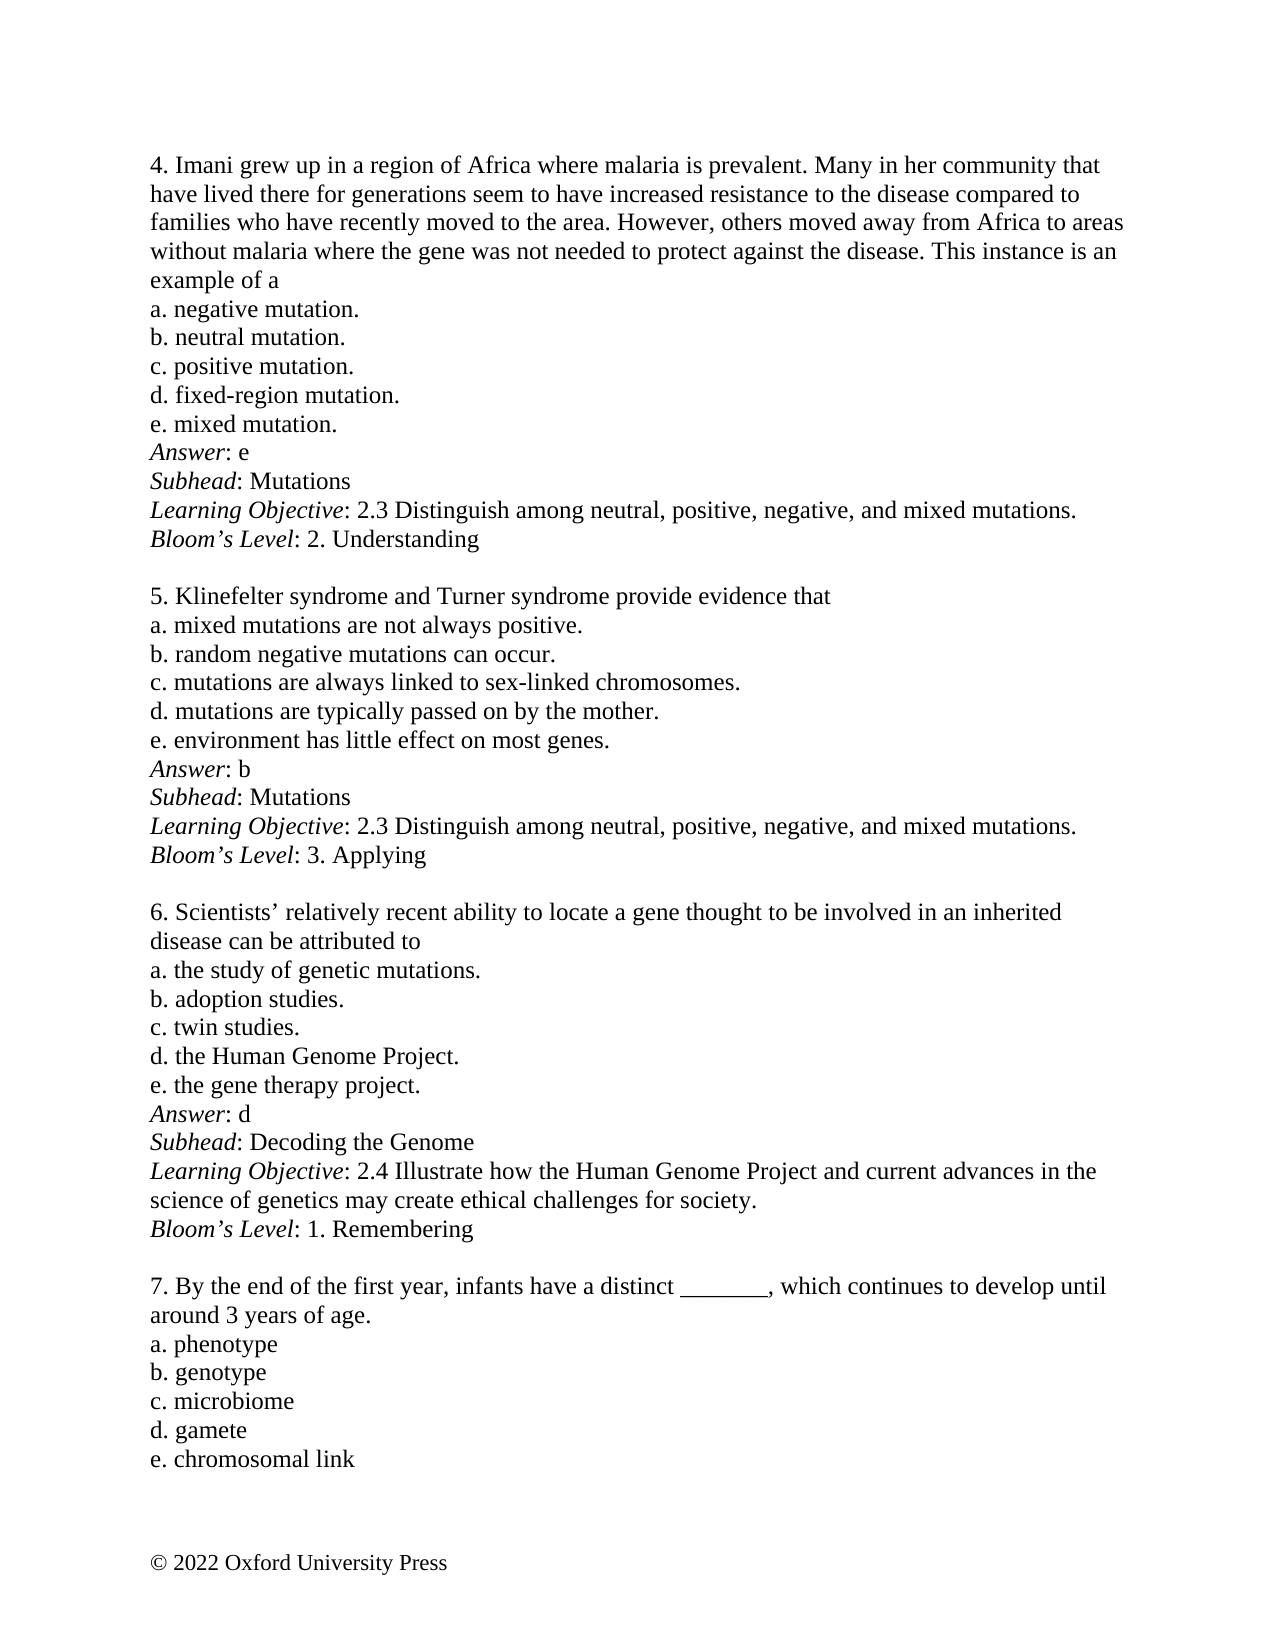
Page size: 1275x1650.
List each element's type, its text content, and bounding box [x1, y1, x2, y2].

text a. negative mutation. [150, 294, 1125, 322]
text d. mutations are typically passed on by the mother. [150, 696, 1125, 725]
text a. mixed mutations are not always positive. [150, 610, 1125, 639]
text b. adoption studies. [150, 984, 1125, 1012]
text Bloom’s Level: 2. Understanding [150, 524, 1125, 552]
text d. gamete [150, 1415, 1125, 1444]
text e. chromosomal link [150, 1444, 1125, 1472]
text b. neutral mutation. [150, 322, 1125, 351]
text Bloom’s Level: 1. Remembering [150, 1214, 1125, 1242]
text Answer: b [150, 754, 1125, 782]
text d. fixed-region mutation. [150, 380, 1125, 409]
text c. mutations are always linked to sex-linked chromosomes. [150, 667, 1125, 696]
text Learning Objective: 2.4 Illustrate how the Human Genome Project and current advances in the science of genetics may create ethical challenges for society. [150, 1156, 1125, 1214]
text Learning Objective: 2.3 Distinguish among neutral, positive, negative, and mixed mutations. [150, 811, 1125, 840]
text b. random negative mutations can occur. [150, 639, 1125, 667]
text Subhead: Decoding the Genome [150, 1127, 1125, 1156]
text Bloom’s Level: 3. Applying [150, 840, 1125, 869]
text e. the gene therapy project. [150, 1070, 1125, 1099]
text 5. Klinefelter syndrome and Turner syndrome provide evidence that [150, 581, 1125, 610]
text a. the study of genetic mutations. [150, 955, 1125, 984]
text d. the Human Genome Project. [150, 1041, 1125, 1070]
text Subhead: Mutations [150, 782, 1125, 811]
text Answer: d [150, 1099, 1125, 1127]
text Subhead: Mutations [150, 466, 1125, 495]
text c. microbiome [150, 1386, 1125, 1415]
text b. genotype [150, 1357, 1125, 1386]
text a. phenotype [150, 1329, 1125, 1357]
text 4. Imani grew up in a region of Africa where malaria is prevalent. Many in her community that have lived there for generations seem to have increased resistance to the disease compared to families who have recently moved to the area. However, others moved away from Africa to areas without malaria where the gene was not needed to protect against the disease. This instance is an example of a [150, 150, 1125, 294]
text 6. Scientists’ relatively recent ability to locate a gene thought to be involved in an inherited disease can be attributed to [150, 897, 1125, 955]
text Answer: e [150, 437, 1125, 466]
text 7. By the end of the first year, infants have a distinct _______, which continues to develop until around 3 years of age. [150, 1271, 1125, 1329]
text c. positive mutation. [150, 351, 1125, 380]
text e. mixed mutation. [150, 409, 1125, 437]
text Learning Objective: 2.3 Distinguish among neutral, positive, negative, and mixed mutations. [150, 495, 1125, 524]
text e. environment has little effect on most genes. [150, 725, 1125, 754]
text c. twin studies. [150, 1012, 1125, 1041]
